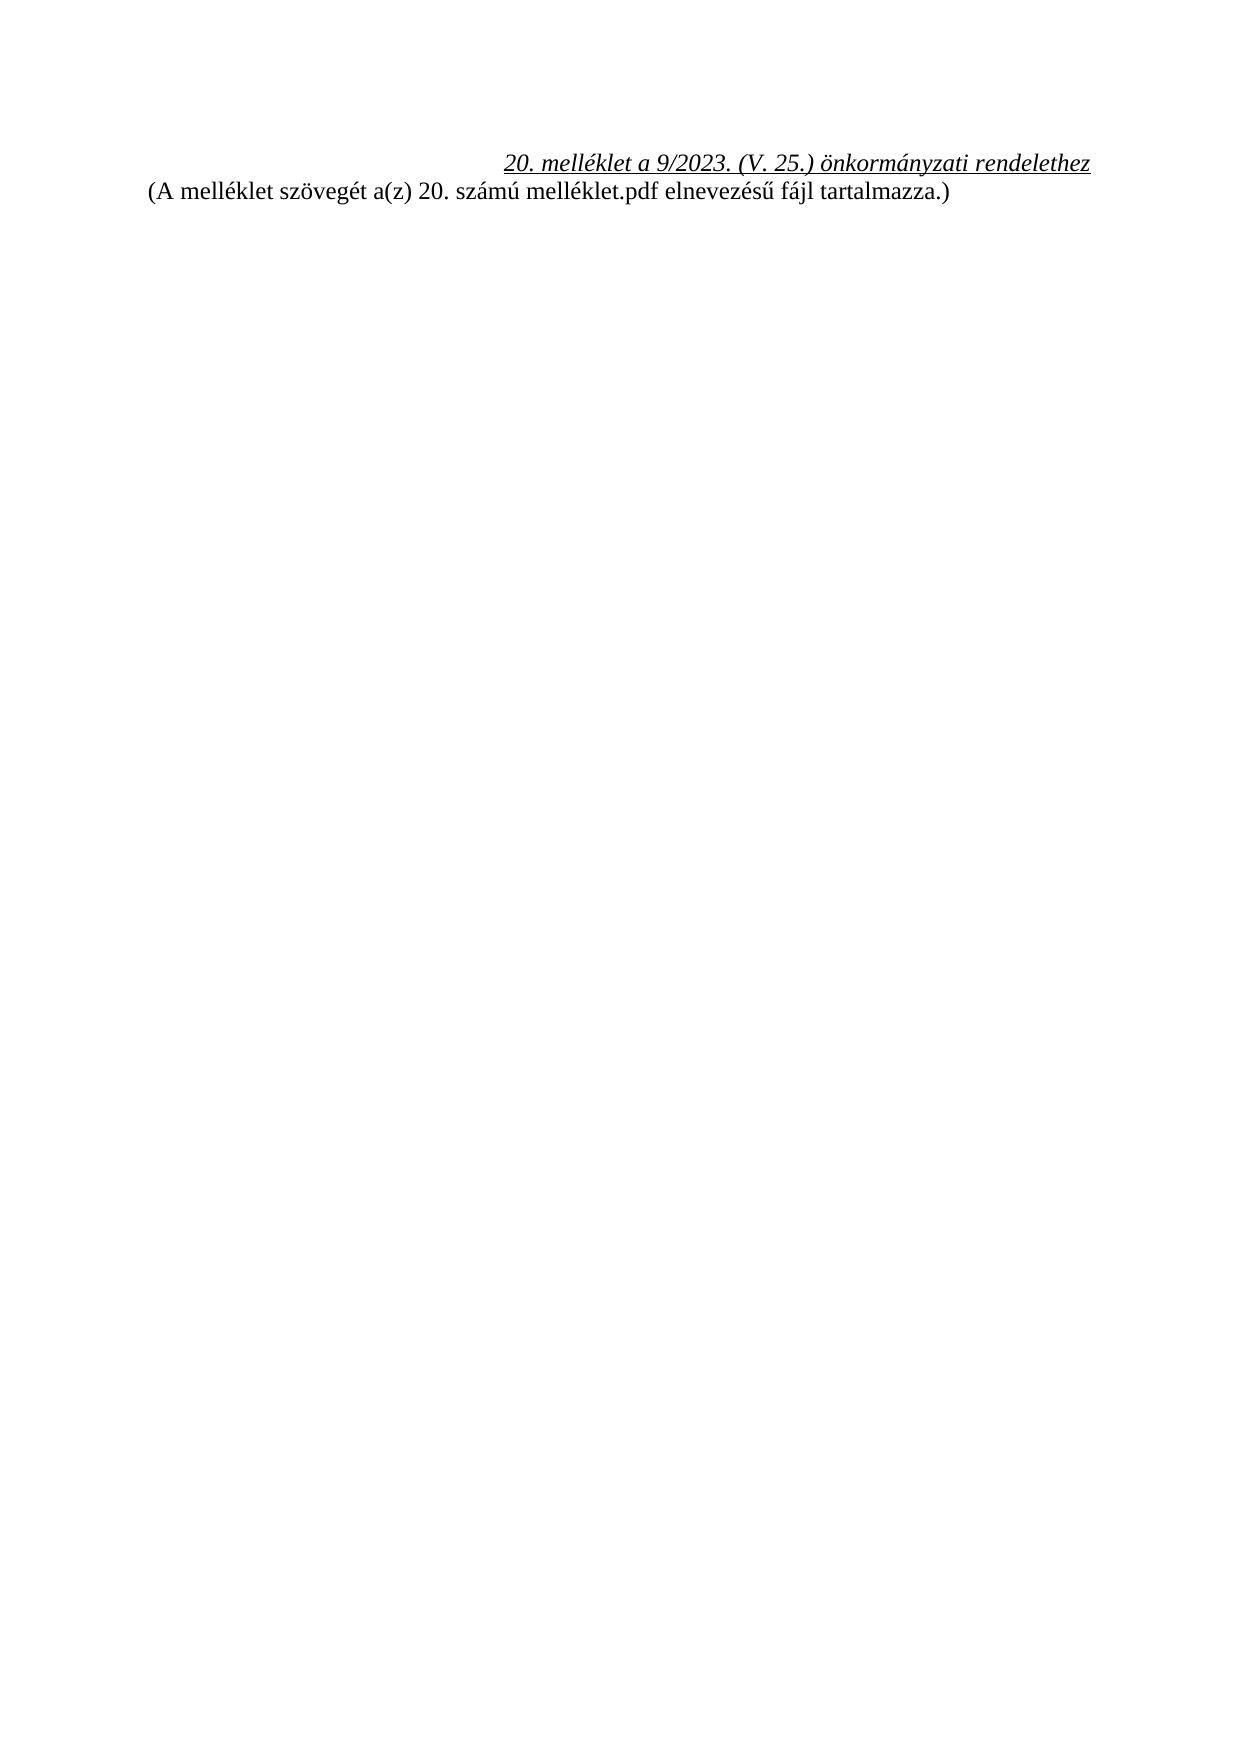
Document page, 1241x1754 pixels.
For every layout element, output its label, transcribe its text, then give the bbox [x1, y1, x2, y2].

text 20. melléklet a 9/2023. (V. 25.) önkormányzati rendelethez [148, 148, 1093, 176]
text (A melléklet szövegét a(z) 20. számú melléklet.pdf elnevezésű fájl tartalmazza.) [148, 176, 1093, 205]
